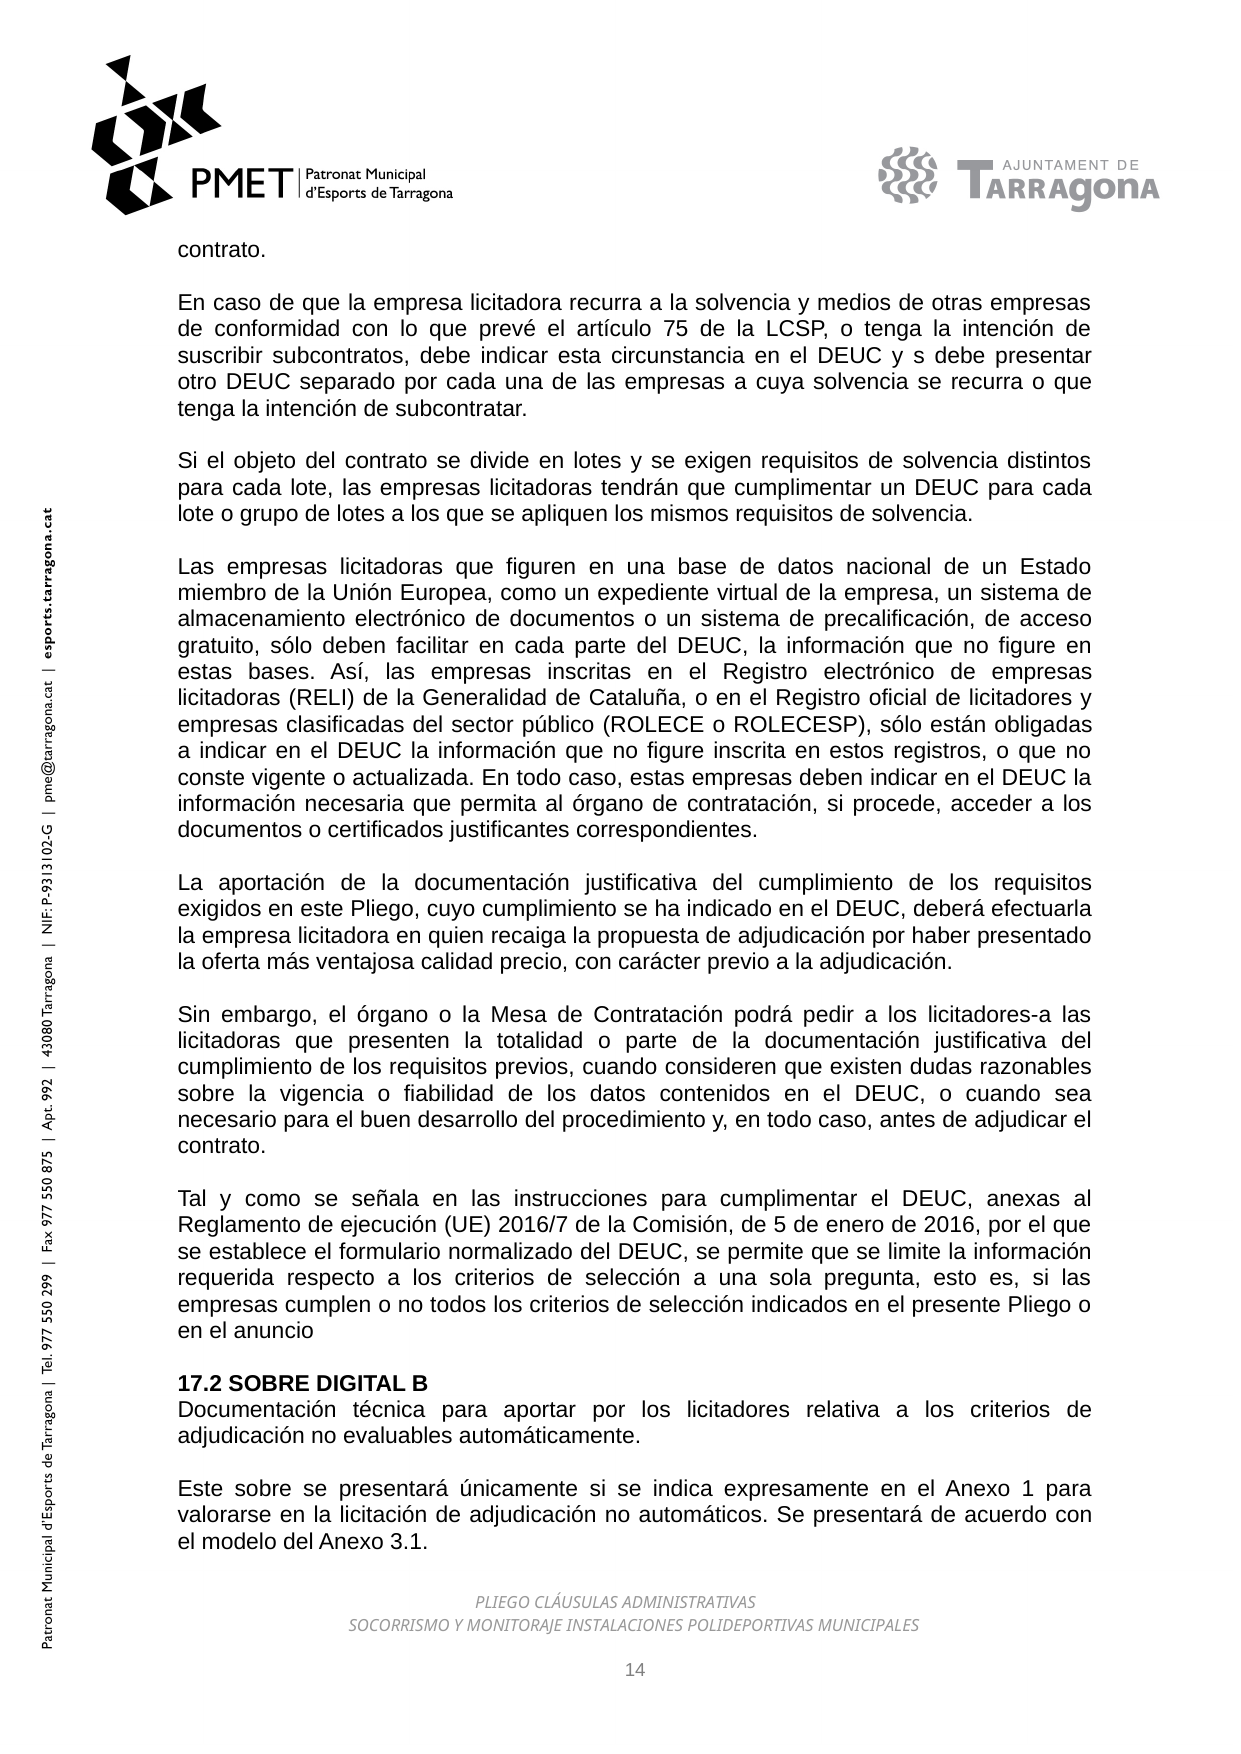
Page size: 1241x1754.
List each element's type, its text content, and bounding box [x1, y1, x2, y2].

picture [0, 0, 1233, 1745]
text Documentación técnica para aportar por los licitadores relativa a los criterios de adjudicación no evaluables automáticamente. [177, 1396, 1093, 1449]
text Las empresas licitadoras que figuren en una base de datos nacional de un Estado miembro de la Unión Europea, como un expediente virtual de la empresa, un sistema de almacenamiento electrónico de documentos o un sistema de precalificación, de acceso gratuito, sólo deben facilitar en cada parte del DEUC, la información que no figure en estas bases. Así, las empresas inscritas en el Registro electrónico de empresas licitadoras (RELI) de la Generalidad de Cataluña, o en el Registro oficial de licitadores y empresas clasificadas del sector público (ROLECE o ROLECESP), sólo están obligadas a indicar en el DEUC la información que no figure inscrita en estos registros, o que no conste vigente o actualizada. En todo caso, estas empresas deben indicar en el DEUC la información necesaria que permita al órgano de contratación, si procede, acceder a los documentos o certificados justificantes correspondientes. [177, 553, 1093, 842]
text 17.2 SOBRE DIGITAL B [177, 1369, 1093, 1396]
text En caso de que la empresa licitadora recurra a la solvencia y medios de otras empresas de conformidad con lo que prevé el artículo 75 de la LCSP, o tenga la intención de suscribir subcontratos, debe indicar esta circunstancia en el DEUC y s debe presentar otro DEUC separado por cada una de las empresas a cuya solvencia se recurra o que tenga la intención de subcontratar. [177, 289, 1093, 421]
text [177, 236, 1093, 263]
text Si el objeto del contrato se divide en lotes y se exigen requisitos de solvencia distintos para cada lote, las empresas licitadoras tendrán que cumplimentar un DEUC para cada lote o grupo de lotes a los que se apliquen los mismos requisitos de solvencia. [177, 447, 1093, 526]
text Sin embargo, el órgano o la Mesa de Contratación podrá pedir a los licitadores-a las licitadoras que presenten la totalidad o parte de la documentación justificativa del cumplimiento de los requisitos previos, cuando consideren que existen dudas razonables sobre la vigencia o fiabilidad de los datos contenidos en el DEUC, o cuando sea necesario para el buen desarrollo del procedimiento y, en todo caso, antes de adjudicar el contrato. [177, 1001, 1093, 1159]
text Este sobre se presentará únicamente si se indica expresamente en el Anexo 1 para valorarse en la licitación de adjudicación no automáticos. Se presentará de acuerdo con el modelo del Anexo 3.1. [177, 1475, 1093, 1554]
text Tal y como se señala en las instrucciones para cumplimentar el DEUC, anexas al Reglamento de ejecución (UE) 2016/7 de la Comisión, de 5 de enero de 2016, por el que se establece el formulario normalizado del DEUC, se permite que se limite la información requerida respecto a los criterios de selección a una sola pregunta, esto es, si las empresas cumplen o no todos los criterios de selección indicados en el presente Pliego o en el anuncio [177, 1185, 1093, 1343]
text La aportación de la documentación justificativa del cumplimiento de los requisitos exigidos en este Pliego, cuyo cumplimiento se ha indicado en el DEUC, deberá efectuarla la empresa licitadora en quien recaiga la propuesta de adjudicación por haber presentado la oferta más ventajosa calidad precio, con carácter previo a la adjudicación. [177, 869, 1093, 974]
